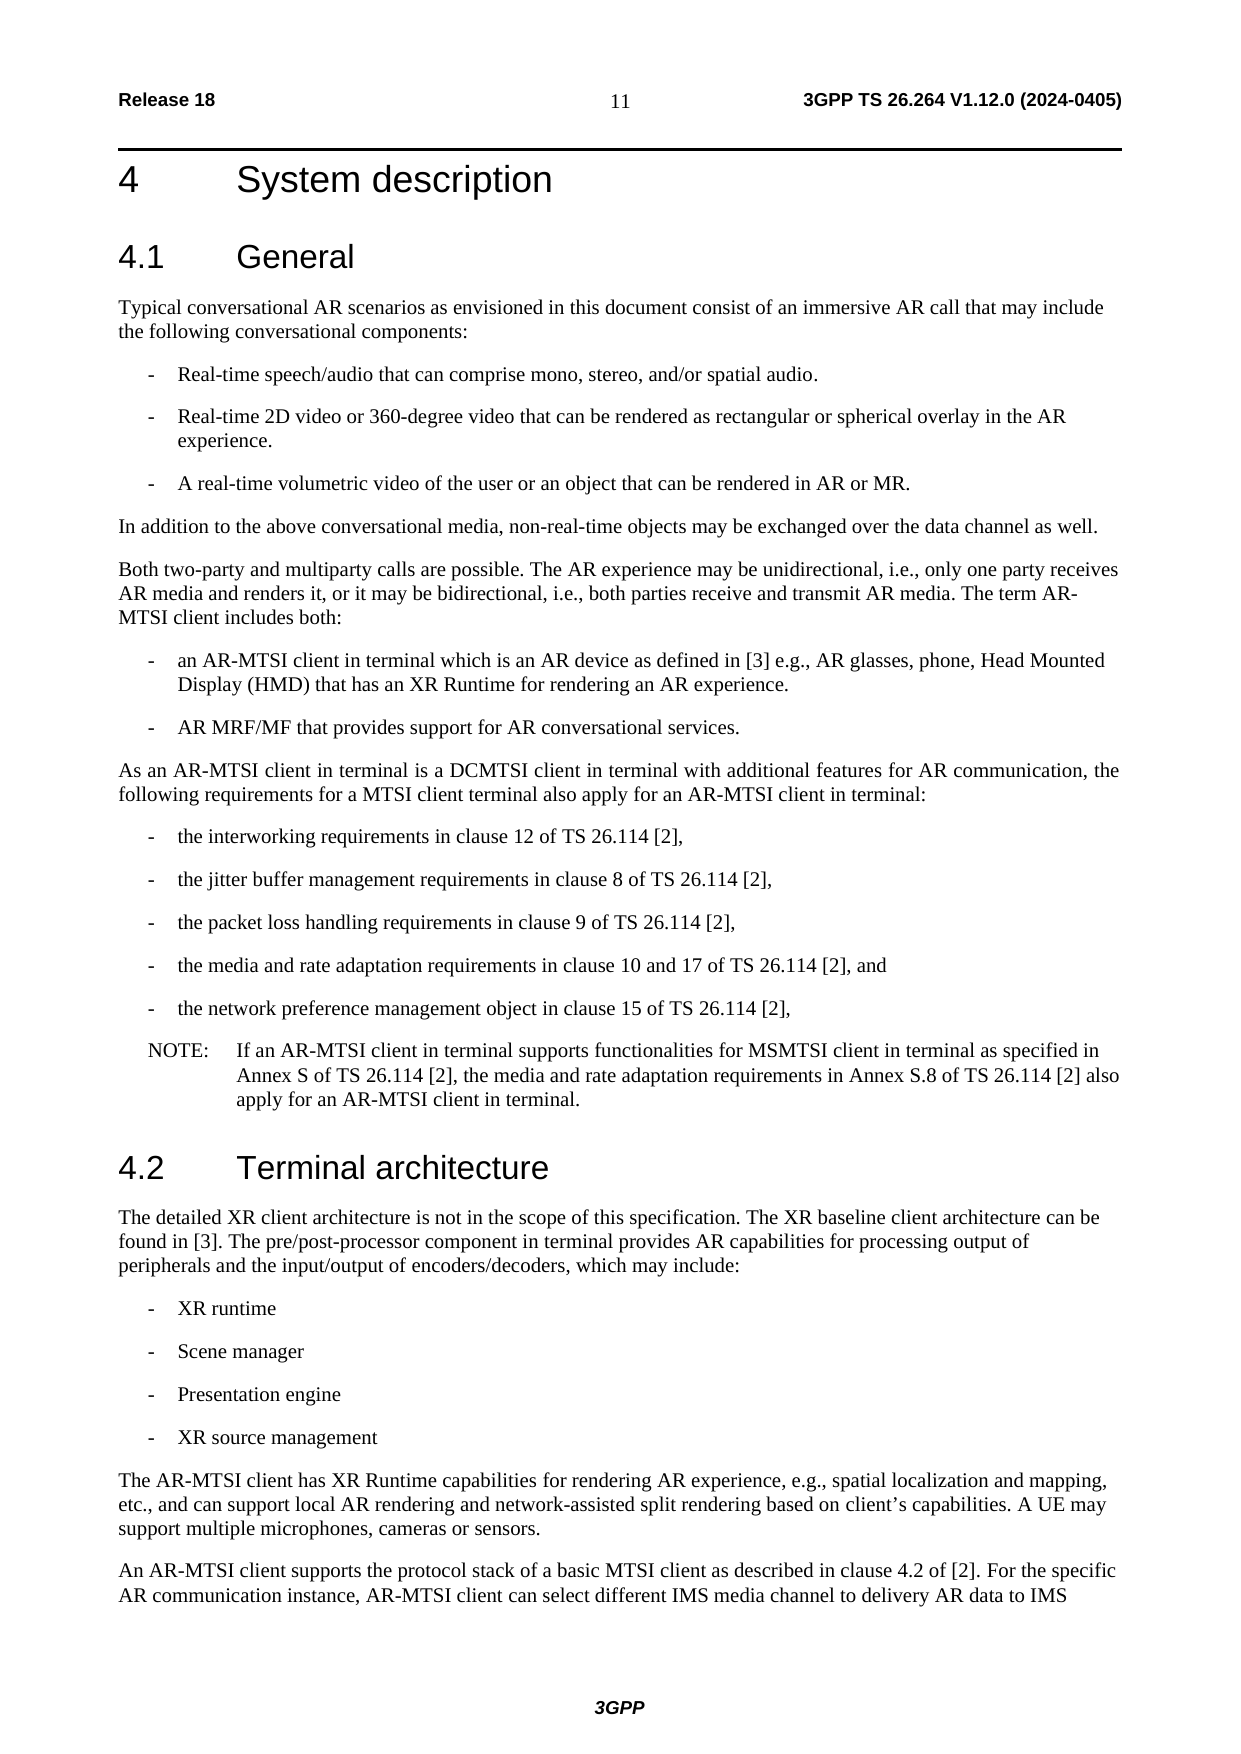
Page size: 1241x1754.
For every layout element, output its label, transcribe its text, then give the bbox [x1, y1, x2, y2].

text - Presentation engine [148, 1382, 1122, 1406]
text - Real-time speech/audio that can comprise mono, stereo, and/or spatial audio. [148, 362, 1122, 386]
text - the network preference management object in clause 15 of TS 26.114 [2], [148, 996, 1122, 1020]
text - the media and rate adaptation requirements in clause 10 and 17 of TS 26.114 [2], and [148, 953, 1122, 977]
text - Scene manager [148, 1339, 1122, 1363]
text - the packet loss handling requirements in clause 9 of TS 26.114 [2], [148, 910, 1122, 934]
text - A real-time volumetric video of the user or an object that can be rendered in AR or MR. [148, 471, 1122, 495]
text - XR runtime [148, 1296, 1122, 1320]
text NOTE: If an AR-MTSI client in terminal supports functionalities for MSMTSI client in terminal as specified in Annex S of TS 26.114 [2], the media and rate adaptation requirements in Annex S.8 of TS 26.114 [2] also apply for an AR-MTSI client in terminal. [148, 1038, 1122, 1111]
subtitle 4.1 General [118, 237, 1122, 276]
text As an AR-MTSI client in terminal is a DCMTSI client in terminal with additional features for AR communication, the following requirements for a MTSI client terminal also apply for an AR-MTSI client in terminal: [118, 757, 1122, 806]
text - an AR-MTSI client in terminal which is an AR device as defined in [3] e.g., AR glasses, phone, Head Mounted Display (HMD) that has an XR Runtime for rendering an AR experience. [148, 648, 1122, 696]
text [118, 1558, 1122, 1607]
text Both two-party and multiparty calls are possible. The AR experience may be unidirectional, i.e., only one party receives AR media and renders it, or it may be bidirectional, i.e., both parties receive and transmit AR media. The term AR-MTSI client includes both: [118, 557, 1122, 629]
text The detailed XR client architecture is not in the scope of this specification. The XR baseline client architecture can be found in [3]. The pre/post-processor component in terminal provides AR capabilities for processing output of peripherals and the input/output of encoders/decoders, which may include: [118, 1205, 1122, 1277]
subtitle 4 System description [118, 151, 1122, 200]
text - Real-time 2D video or 360-degree video that can be rendered as rectangular or spherical overlay in the AR experience. [148, 404, 1122, 452]
text - the interworking requirements in clause 12 of TS 26.114 [2], [148, 824, 1122, 848]
subtitle 4.2 Terminal architecture [118, 1148, 1122, 1187]
text The AR-MTSI client has XR Runtime capabilities for rendering AR experience, e.g., spatial localization and mapping, etc., and can support local AR rendering and network-assisted split rendering based on client’s capabilities. A UE may support multiple microphones, cameras or sensors. [118, 1467, 1122, 1540]
text - AR MRF that provides support for AR conversational services. [148, 715, 1122, 739]
text Typical conversational AR scenarios as envisioned in this document consist of an immersive AR call that may include the following conversational components: [118, 295, 1122, 343]
text - XR source management [148, 1425, 1122, 1449]
text - the jitter buffer management requirements in clause 8 of TS 26.114 [2], [148, 867, 1122, 891]
text In addition to the above conversational media, non-real-time objects may be exchanged over the data channel as well. [118, 514, 1122, 538]
